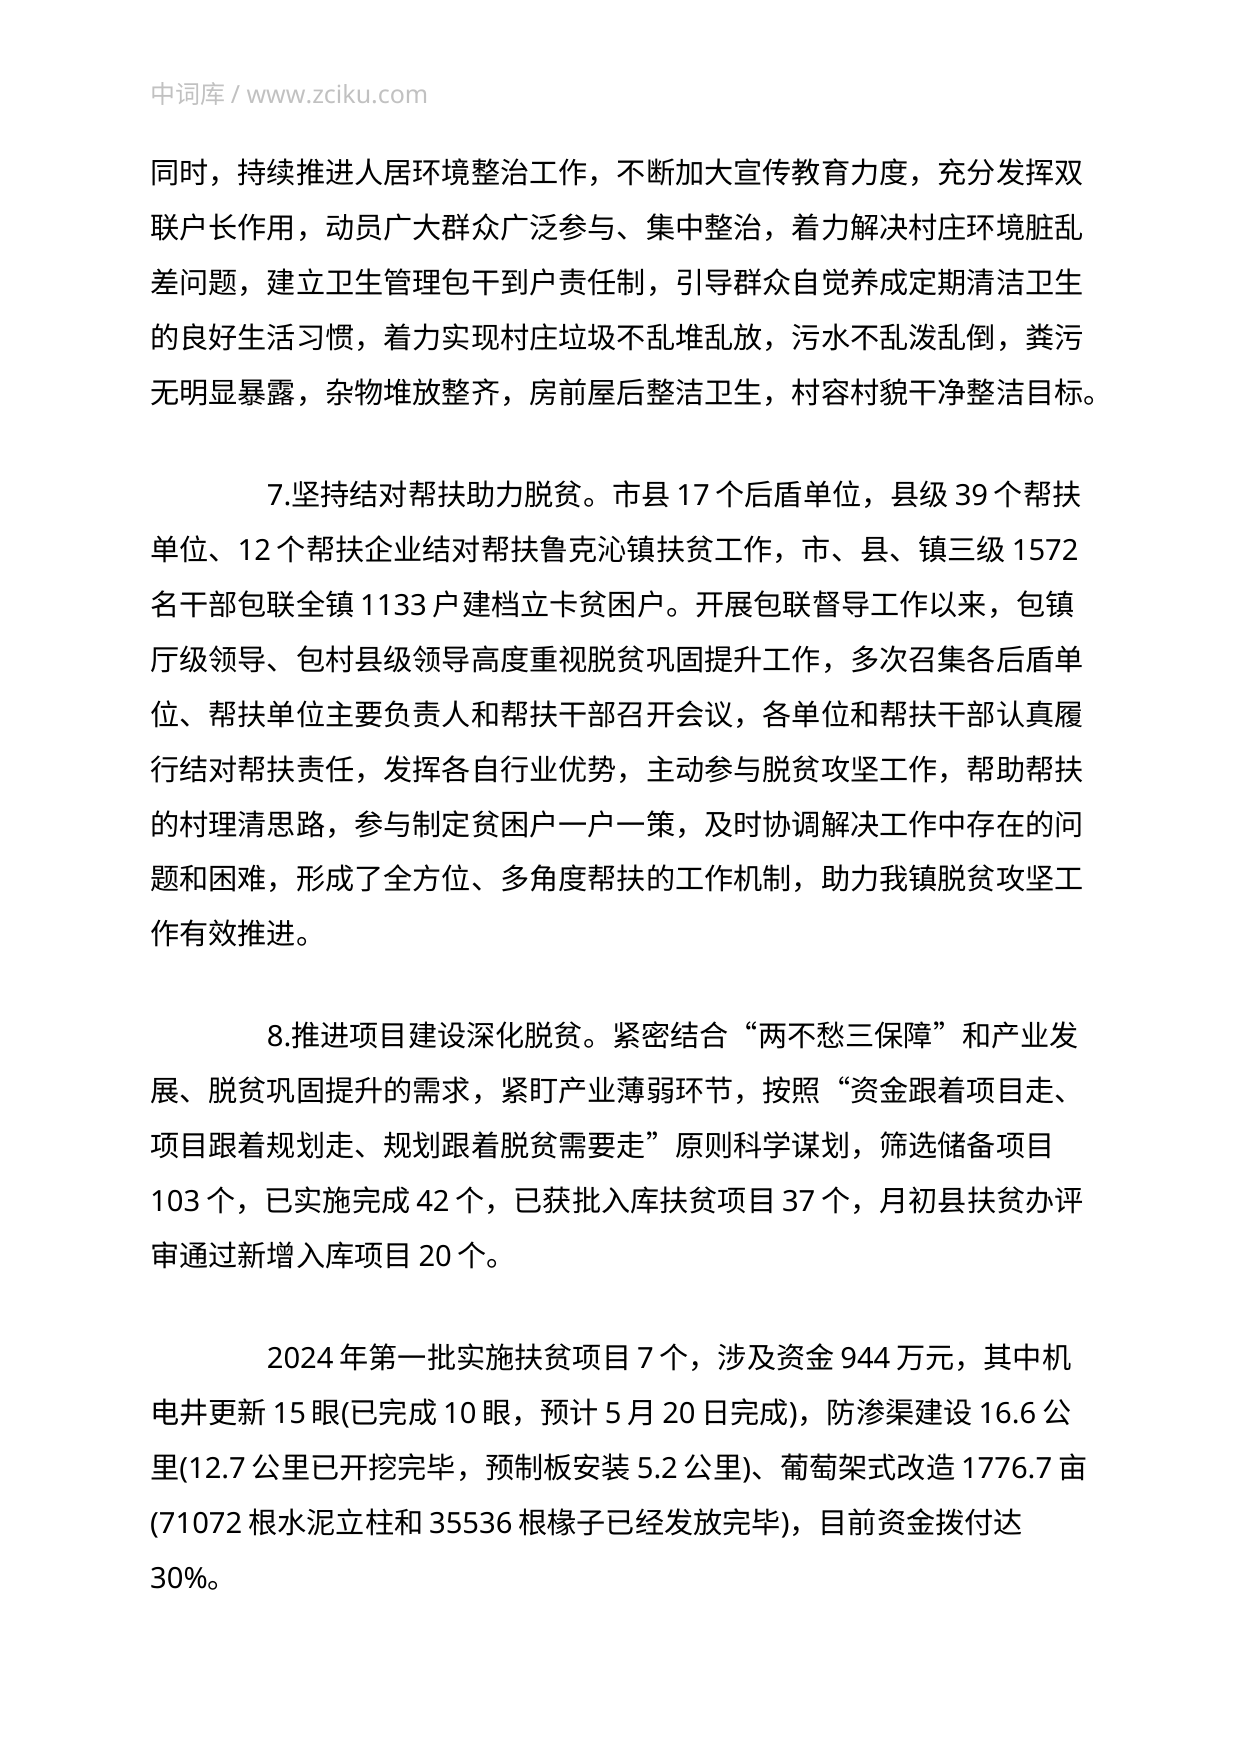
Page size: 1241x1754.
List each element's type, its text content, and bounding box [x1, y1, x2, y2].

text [150, 150, 1090, 412]
text 2024年第一批实施扶贫项目7个，涉及资金944万元，其中机电井更新15眼(已完成10眼，预计5月20日完成)，防渗渠建设16.6公里(12.7公里已开挖完毕，预制板安装5.2公里)、葡萄架式改造1776.7亩(71072根水泥立柱和35536根椽子已经发放完毕)，目前资金拨付达30%。 [150, 1334, 1090, 1597]
text 7.坚持结对帮扶助力脱贫。市县17个后盾单位，县级39个帮扶单位、12个帮扶企业结对帮扶鲁克沁镇扶贫工作，市、县、镇三级1572名干部包联全镇1133户建档立卡贫困户。开展包联督导工作以来，包镇厅级领导、包村县级领导高度重视脱贫巩固提升工作，多次召集各后盾单位、帮扶单位主要负责人和帮扶干部召开会议，各单位和帮扶干部认真履行结对帮扶责任，发挥各自行业优势，主动参与脱贫攻坚工作，帮助帮扶的村理清思路，参与制定贫困户一户一策，及时协调解决工作中存在的问题和困难，形成了全方位、多角度帮扶的工作机制，助力我镇脱贫攻坚工作有效推进。 [150, 471, 1090, 953]
text 8.推进项目建设深化脱贫。紧密结合“两不愁三保障”和产业发展、脱贫巩固提升的需求，紧盯产业薄弱环节，按照“资金跟着项目走、项目跟着规划走、规划跟着脱贫需要走”原则科学谋划，筛选储备项目103个，已实施完成42个，已获批入库扶贫项目37个，月初县扶贫办评审通过新增入库项目20个。 [150, 1013, 1090, 1275]
